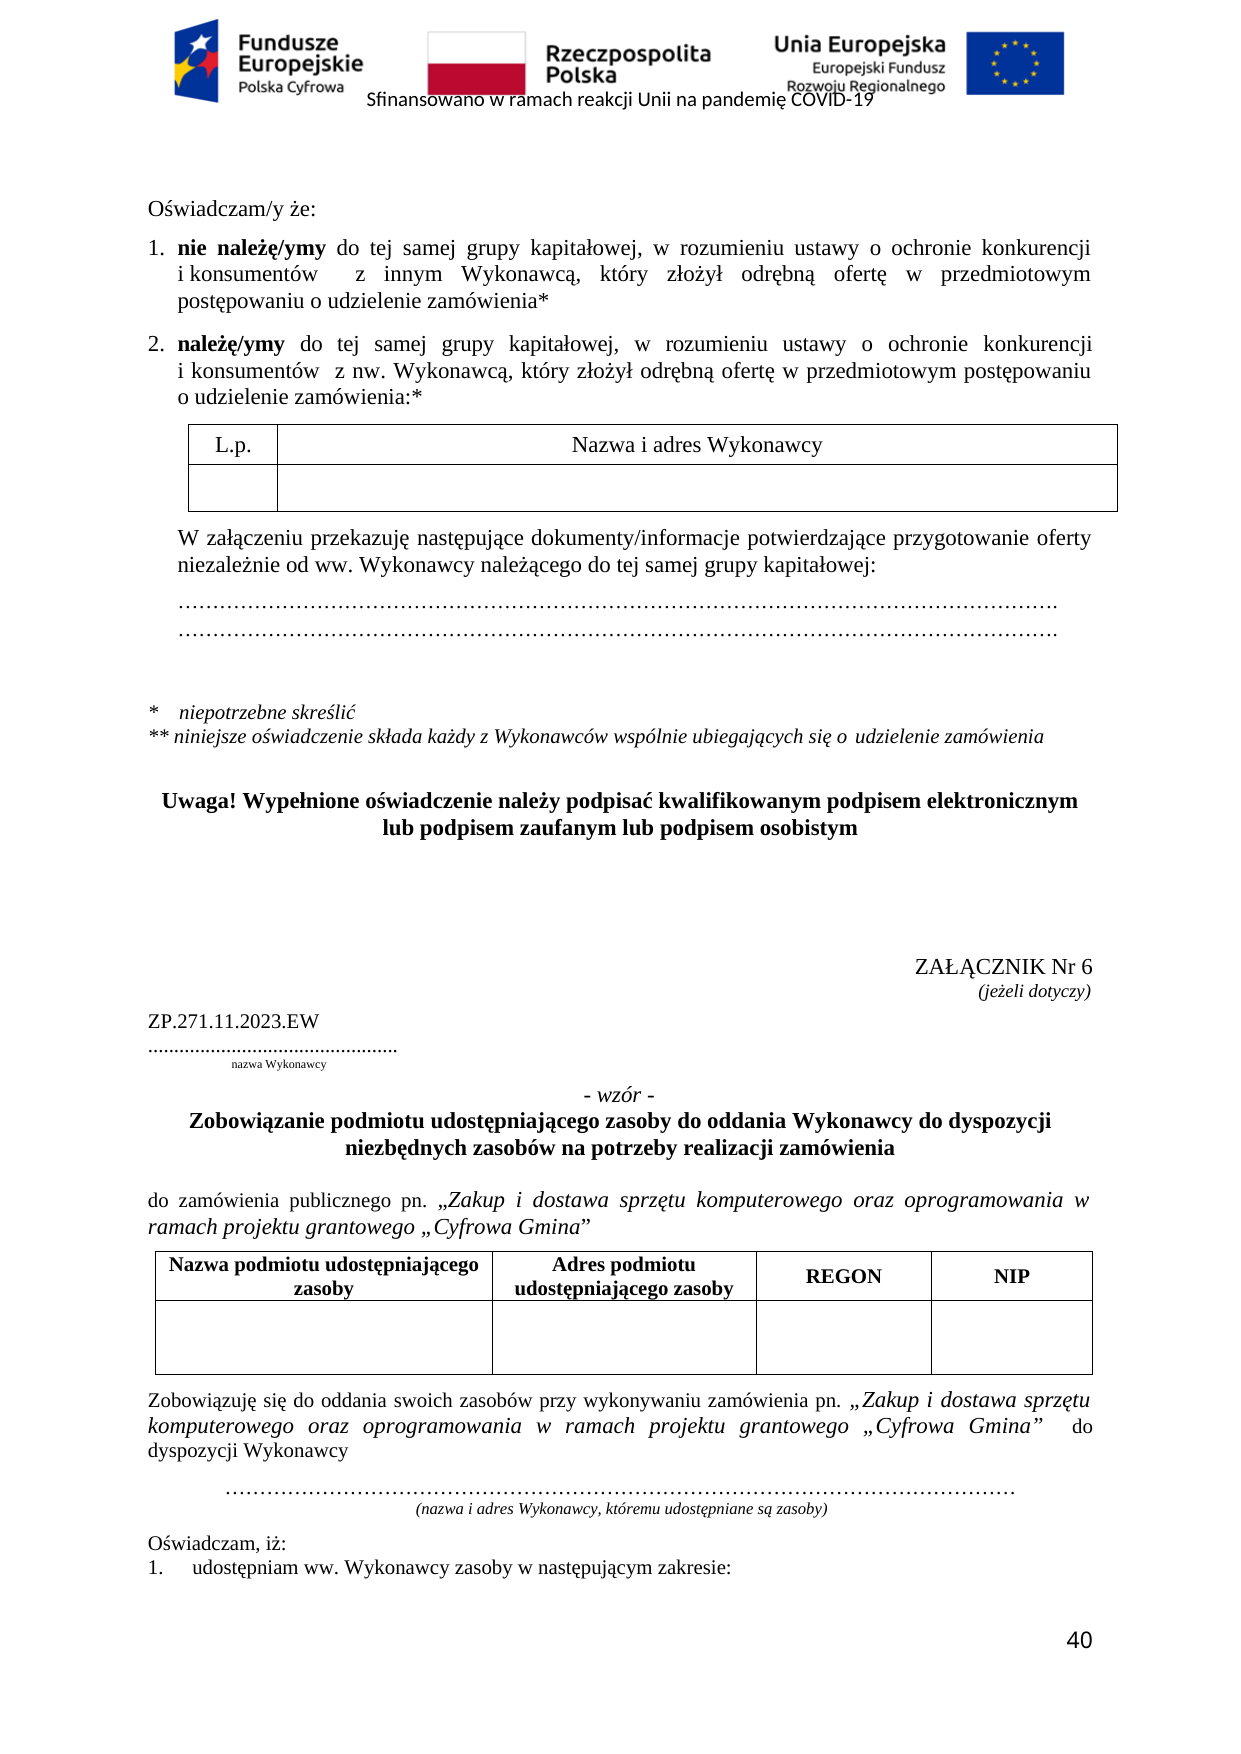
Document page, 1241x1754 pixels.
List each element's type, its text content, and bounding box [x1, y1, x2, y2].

table_cell [278, 465, 1117, 511]
text ** niniejsze oświadczenie składa każdy z Wykonawców wspólnie ubiegających się o udzielenie zamówienia [148, 724, 1093, 748]
text Uwaga! Wypełnione oświadczenie należy podpisać kwalifikowanym podpisem elektronicznym lub podpisem zaufanym lub podpisem osobistym [148, 787, 1093, 840]
text ZAŁĄCZNIK Nr 6 [148, 953, 1093, 980]
table_header Nazwa i adres Wykonawcy [278, 425, 1117, 464]
text (jeżeli dotyczy) [148, 980, 1093, 1001]
picture [704, 97, 709, 105]
table_header L.p. [189, 425, 277, 464]
text (nazwa i adres Wykonawcy, któremu udostępniane są zasoby) [148, 1499, 1093, 1518]
list należę/ymy do tej samej grupy kapitałowej, w rozumieniu ustawy o ochronie konkurencji i konsumentów z nw. Wykonawcą, który złożył odrębną ofertę w przedmiotowym postępowaniu o udzielenie zamówienia:* [148, 330, 1093, 409]
table_header Adres podmiotu udostępniającego zasoby [493, 1252, 756, 1300]
text do zamówienia publicznego pn. „Zakup i dostawa sprzętu komputerowego oraz oprogramowania w ramach projektu grantowego „Cyfrowa Gmina” [148, 1186, 1093, 1239]
table_cell [493, 1301, 756, 1373]
table_header NIP [932, 1252, 1092, 1300]
picture [564, 97, 569, 105]
text W załączeniu przekazuję następujące dokumenty/informacje potwierdzające przygotowanie oferty niezależnie od ww. Wykonawcy należącego do tej samej grupy kapitałowej: [177, 524, 1093, 577]
picture [430, 97, 435, 105]
text Zobowiązuję się do oddania swoich zasobów przy wykonywaniu zamówienia pn. „Zakup i dostawa sprzętu komputerowego oraz oprogramowania w ramach projektu grantowego „Cyfrowa Gmina” do dyspozycji Wykonawcy [148, 1386, 1093, 1462]
text ………………………………………………………………………………………………………………. [177, 589, 1093, 613]
text ZP.271.11.2023.EW [148, 1009, 1093, 1033]
picture [763, 97, 768, 105]
picture [836, 94, 843, 105]
text …………………………………………………………………………………………………… [148, 1475, 1093, 1499]
picture [411, 97, 416, 105]
picture [679, 97, 684, 105]
text Zobowiązanie podmiotu udostępniającego zasoby do oddania Wykonawcy do dyspozycji niezbędnych zasobów na potrzeby realizacji zamówienia [148, 1107, 1093, 1160]
list udostępniam ww. Wykonawcy zasoby w następującym zakresie: [148, 1555, 1093, 1579]
text nazwa Wykonawcy [148, 1057, 1093, 1081]
picture [476, 97, 481, 105]
text ………………………………………………………………………………………………………………. [162, 617, 1093, 641]
table_header Nazwa podmiotu udostępniającego zasoby [156, 1252, 492, 1300]
table_cell [757, 1301, 931, 1373]
list nie należę/ymy do tej samej grupy kapitałowej, w rozumieniu ustawy o ochronie konkurencji i konsumentów z innym Wykonawcą, który złożył odrębną ofertę w przedmiotowym postępowaniu o udzielenie zamówienia* [148, 234, 1093, 313]
table_cell [156, 1301, 492, 1373]
text Oświadczam/y że: [148, 195, 1093, 221]
table_header REGON [757, 1252, 931, 1300]
picture [653, 97, 658, 105]
picture [725, 97, 730, 105]
text * niepotrzebne skreślić [148, 700, 1093, 724]
picture [805, 94, 813, 105]
text ................................................ [148, 1033, 1093, 1057]
table_cell [932, 1301, 1092, 1373]
picture [466, 97, 471, 105]
text Oświadczam, iż: [148, 1531, 1093, 1555]
picture [154, 16, 1085, 105]
picture [390, 97, 395, 105]
text - wzór - [148, 1081, 1093, 1107]
table_cell [189, 465, 277, 511]
picture [535, 97, 540, 105]
